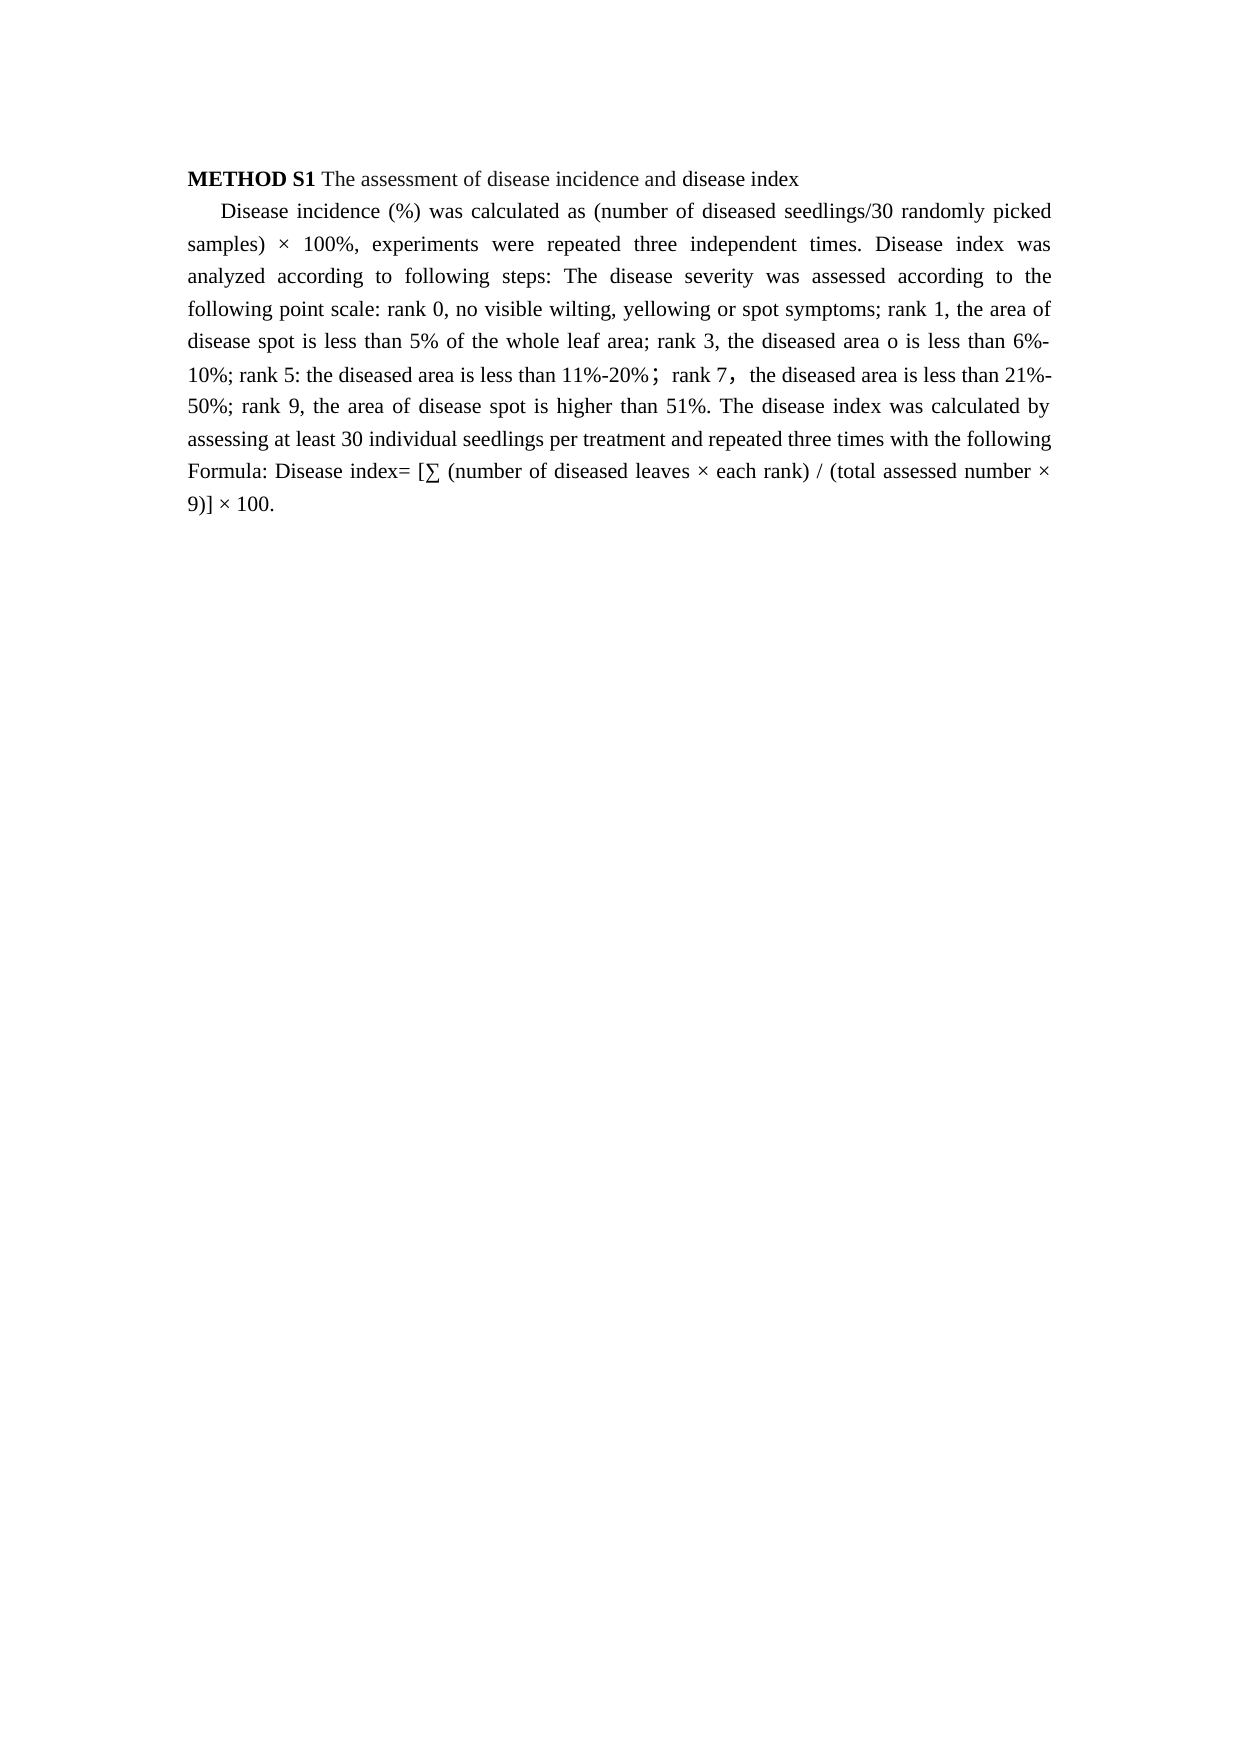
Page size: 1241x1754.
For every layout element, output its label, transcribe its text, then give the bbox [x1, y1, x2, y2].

text METHOD S1 The assessment of disease incidence and disease index [187, 162, 1053, 194]
text Disease incidence (%) was calculated as (number of diseased seedlings/30 randomly picked samples) × 100%, experiments were repeated three independent times. Disease index was analyzed according to following steps: The disease severity was assessed according to the following point scale: rank 0, no visible wilting, yellowing or spot symptoms; rank 1, the area of disease spot is less than 5% of the whole leaf area; rank 3, the diseased area o is less than 6%-10%; rank 5: the diseased area is less than 11%-20%；rank 7，the diseased area is less than 21%-50%; rank 9, the area of disease spot is higher than 51%. The disease index was calculated by assessing at least 30 individual seedlings per treatment and repeated three times with the following Formula: Disease index= [∑ (number of diseased leaves × each rank) / (total assessed number × 9)] × 100. [187, 194, 1053, 519]
